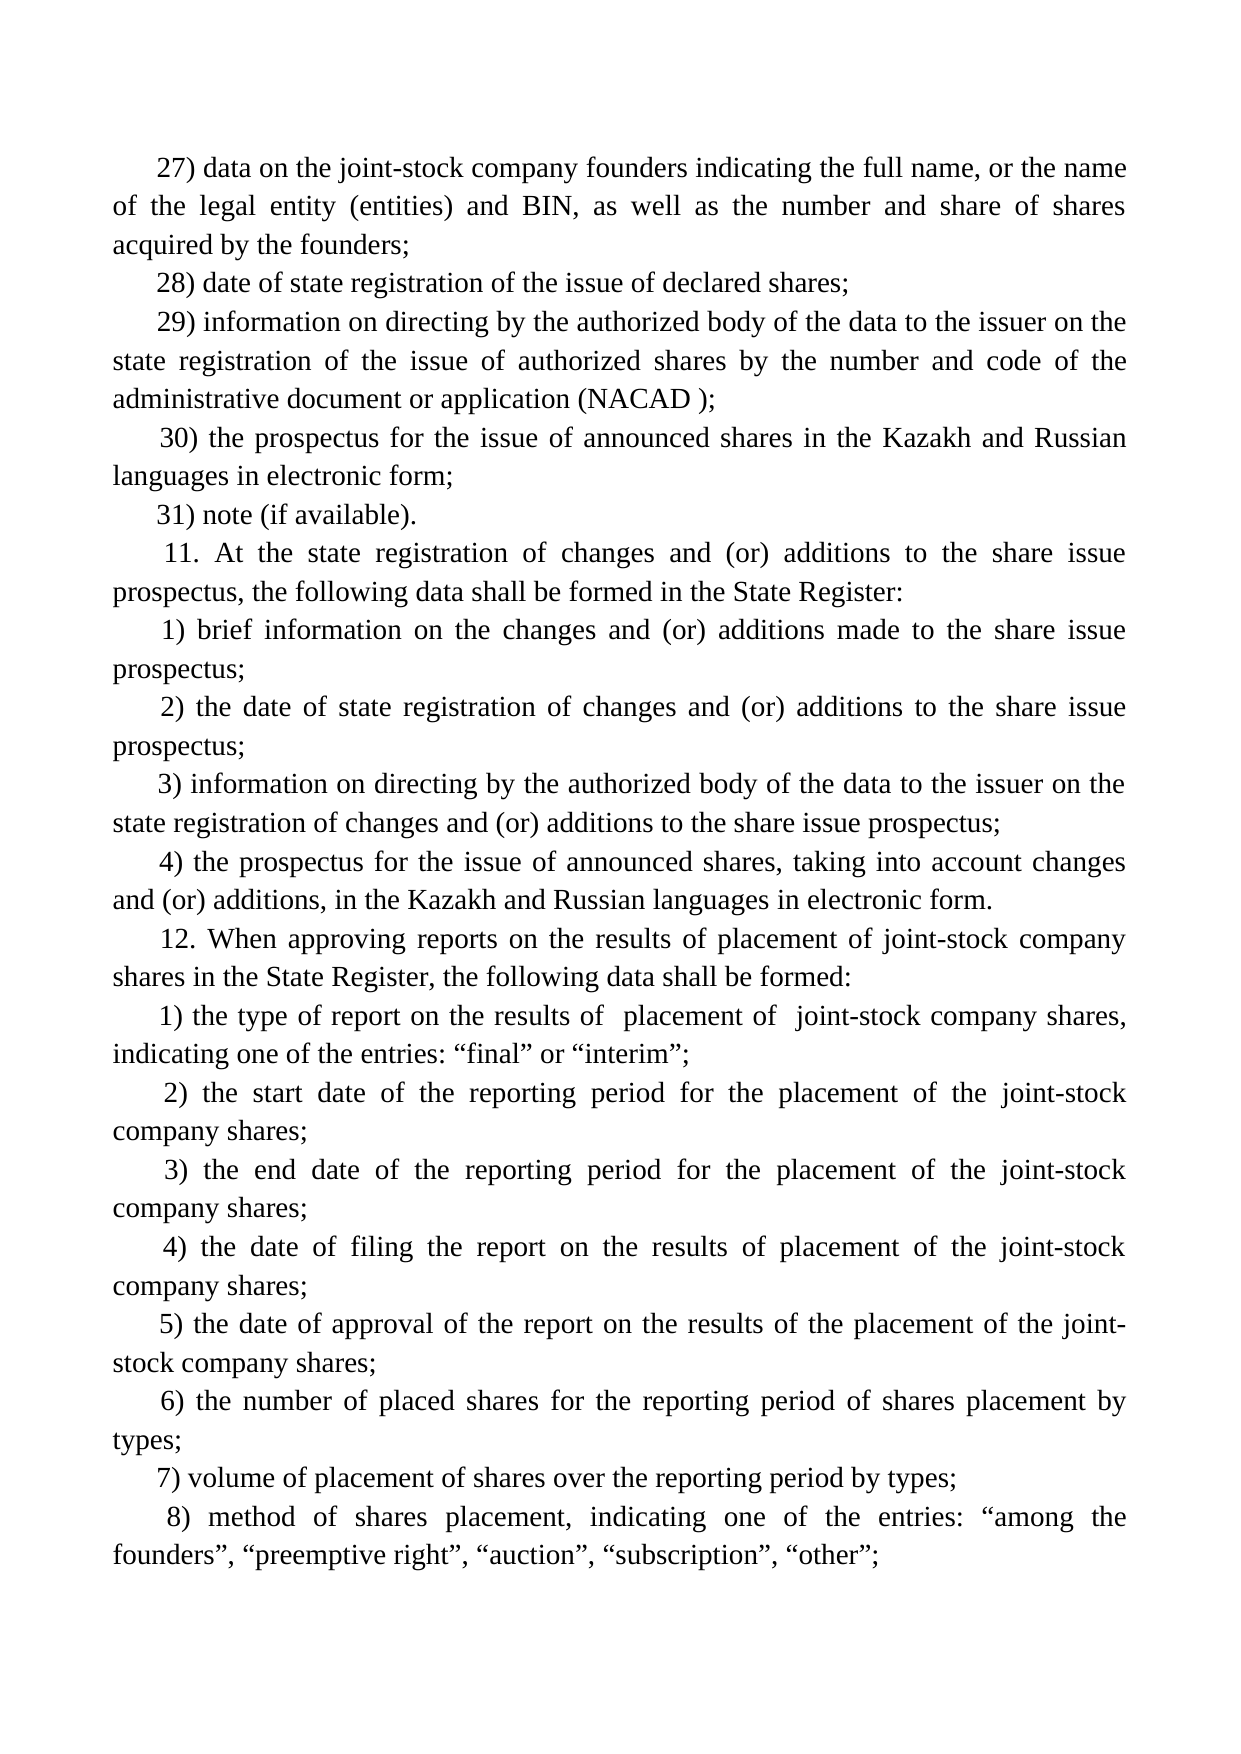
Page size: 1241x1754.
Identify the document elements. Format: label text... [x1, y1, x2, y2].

text 5) the date of approval of the report on the results of the placement of the joint-stock company shares; [112, 1306, 1128, 1378]
text 8) method of shares placement, indicating one of the entries: “among the founders”, “preemptive right”, “auction”, “subscription”, “other”; [112, 1499, 1128, 1571]
text 3) the end date of the reporting period for the placement of the joint-stock company shares; [112, 1152, 1128, 1224]
text 1) brief information on the changes and (or) additions made to the share issue prospectus; [112, 612, 1128, 684]
text 27) data on the joint-stock company founders indicating the full name, or the name of the legal entity (entities) and BIN, as well as the number and share of shares acquired by the founders; [112, 150, 1128, 261]
text 31) note (if available). [112, 497, 1128, 530]
text 28) date of state registration of the issue of declared shares; [112, 266, 1128, 299]
text 4) the prospectus for the issue of announced shares, taking into account changes and (or) additions, in the Kazakh and Russian languages ​​in electronic form. [112, 844, 1128, 916]
text 30) the prospectus for the issue of announced shares in the Kazakh and Russian languages ​​in electronic form; [112, 420, 1128, 492]
text 29) information on directing by the authorized body of the data to the issuer on the state registration of the issue of authorized shares by the number and code of the administrative document or application (NACAD ); [112, 304, 1128, 415]
text 1) the type of report on the results of placement of joint-stock company shares, indicating one of the entries: “final” or “interim”; [112, 998, 1128, 1070]
text 4) the date of filing the report on the results of placement of the joint-stock company shares; [112, 1229, 1128, 1301]
text 6) the number of placed shares for the reporting period of shares placement by types; [112, 1383, 1128, 1455]
text 2) the date of state registration of changes and (or) additions to the share issue prospectus; [112, 689, 1128, 762]
text 12. When approving reports on the results of placement of joint-stock company shares in the State Register, the following data shall be formed: [112, 921, 1128, 993]
text 11. At the state registration of changes and (or) additions to the share issue prospectus, the following data shall be formed in the State Register: [112, 535, 1128, 607]
text 7) volume of placement of shares over the reporting period by types; [112, 1460, 1128, 1494]
text 3) information on directing by the authorized body of the data to the issuer on the state registration of changes and (or) additions to the share issue prospectus; [112, 767, 1128, 839]
text 2) the start date of the reporting period for the placement of the joint-stock company shares; [112, 1075, 1128, 1147]
